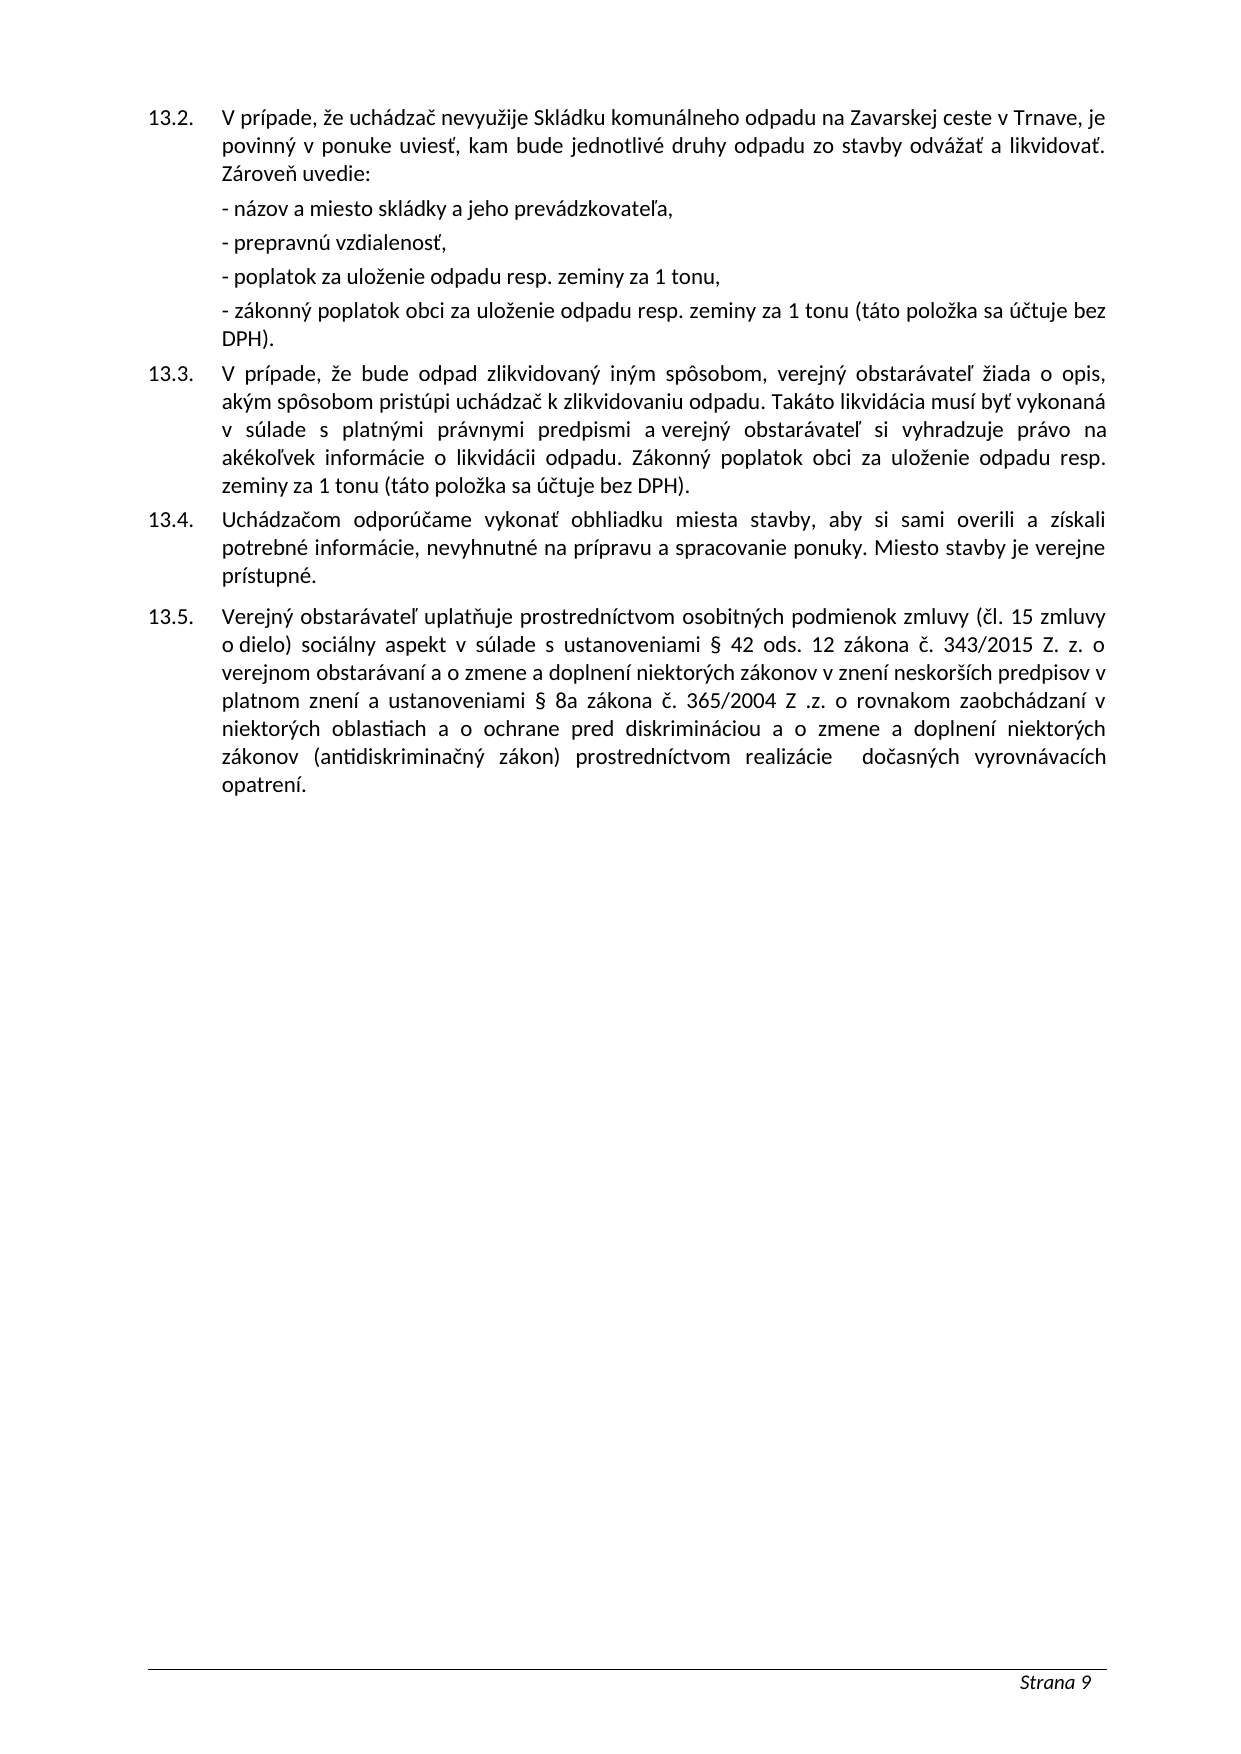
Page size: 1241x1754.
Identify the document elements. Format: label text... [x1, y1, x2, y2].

list V prípade, že bude odpad zlikvidovaný iným spôsobom, verejný obstarávateľ žiada o opis, akým spôsobom pristúpi uchádzač k zlikvidovaniu odpadu. Takáto likvidácia musí byť vykonaná v súlade s platnými právnymi predpismi a verejný obstarávateľ si vyhradzuje právo na akékoľvek informácie o likvidácii odpadu. Zákonný poplatok obci za uloženie odpadu resp. zeminy za 1 tonu (táto položka sa účtuje bez DPH). [148, 359, 1107, 499]
text - názov a miesto skládky a jeho prevádzkovateľa, [222, 194, 1107, 222]
list V prípade, že uchádzač nevyužije Skládku komunálneho odpadu na Zavarskej ceste v Trnave, je povinný v ponuke uviesť, kam bude jednotlivé druhy odpadu zo stavby odvážať a likvidovať. Zároveň uvedie: [148, 103, 1107, 187]
text - zákonný poplatok obci za uloženie odpadu resp. zeminy za 1 tonu (táto položka sa účtuje bez DPH). [222, 297, 1107, 353]
text - prepravnú vzdialenosť, [222, 228, 1107, 256]
list Uchádzačom odporúčame vykonať obhliadku miesta stavby, aby si sami overili a získali potrebné informácie, nevyhnutné na prípravu a spracovanie ponuky. Miesto stavby je verejne prístupné. [148, 505, 1107, 589]
list Verejný obstarávateľ uplatňuje prostredníctvom osobitných podmienok zmluvy (čl. 15 zmluvy o dielo) sociálny aspekt v súlade s ustanoveniami § 42 ods. 12 zákona č. 343/2015 Z. z. o verejnom obstarávaní a o zmene a doplnení niektorých zákonov v znení neskorších predpisov v platnom znení a ustanoveniami § 8a zákona č. 365/2004 Z .z. o rovnakom zaobchádzaní v niektorých oblastiach a o ochrane pred diskrimináciou a o zmene a doplnení niektorých zákonov (antidiskriminačný zákon) prostredníctvom realizácie dočasných vyrovnávacích opatrení. [148, 602, 1107, 798]
text - poplatok za uloženie odpadu resp. zeminy za 1 tonu, [222, 262, 1107, 290]
